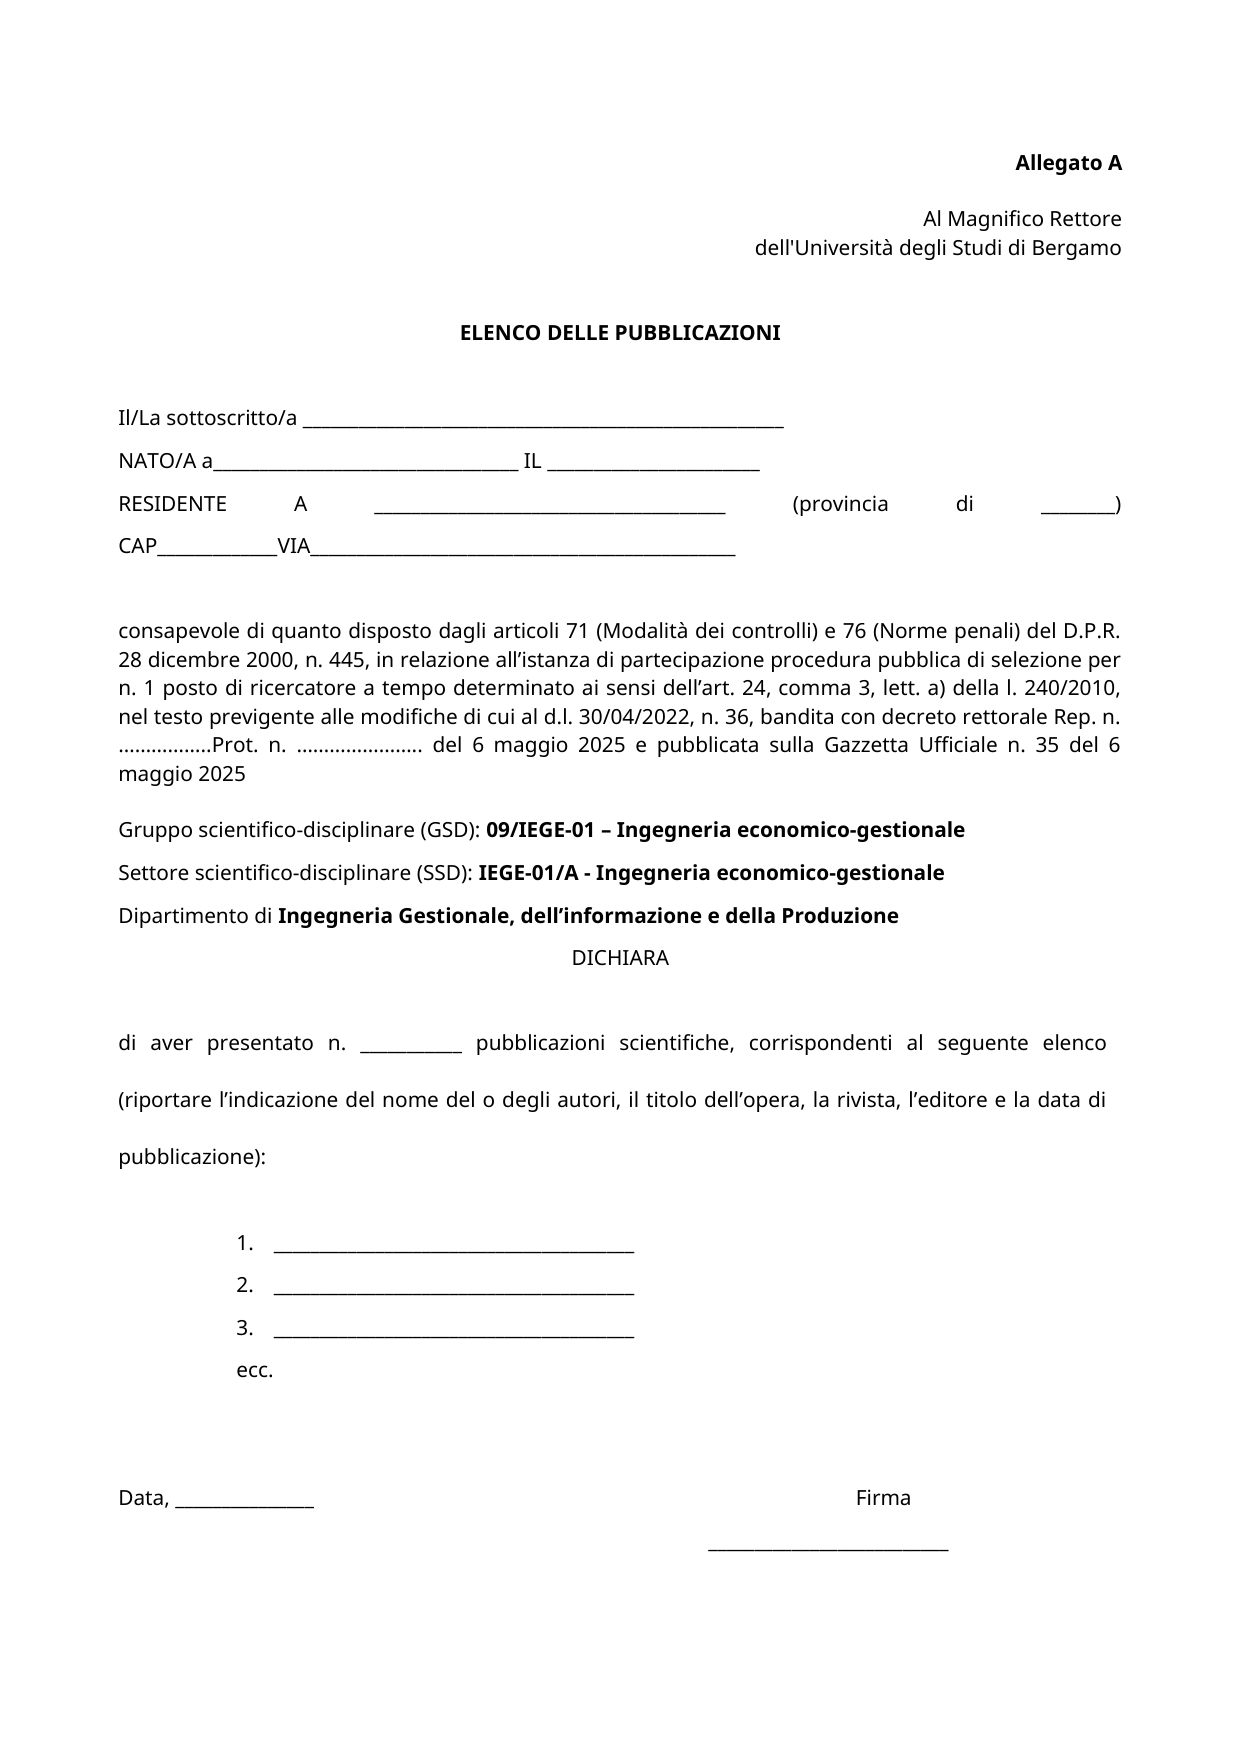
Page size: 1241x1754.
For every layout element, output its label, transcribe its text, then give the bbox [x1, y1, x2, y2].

text consapevole di quanto disposto dagli articoli 71 (Modalità dei controlli) e 76 (Norme penali) del D.P.R. 28 dicembre 2000, n. 445, in relazione all’istanza di partecipazione procedura pubblica di selezione per n. 1 posto di ricercatore a tempo determinato ai sensi dell’art. 24, comma 3, lett. a) della l. 240/2010, nel testo previgente alle modifiche di cui al d.l. 30/04/2022, n. 36, bandita con decreto rettorale Rep. n. ……………..Prot. n. ………………….. del 6 maggio 2025 e pubblicata sulla Gazzetta Ufficiale n. 35 del 6 maggio 2025 [118, 616, 1122, 787]
text Allegato A [118, 148, 1122, 176]
text di aver presentato n. ___________ pubblicazioni scientifiche, corrispondenti al seguente elenco (riportare l’indicazione del nome del o degli autori, il titolo dell’opera, la rivista, l’editore e la data di pubblicazione): [118, 1028, 1108, 1171]
text RESIDENTE A ______________________________________ (provincia di ________) CAP_____________VIA______________________________________________ [118, 489, 1122, 560]
text Data, _______________ Firma __________________________ [118, 1483, 1122, 1554]
text ELENCO DELLE PUBBLICAZIONI [118, 318, 1122, 347]
text DICHIARA [118, 943, 1122, 972]
text Gruppo scientifico-disciplinare (GSD): 09/IEGE-01 – Ingegneria economico-gestionale [118, 816, 1122, 844]
text Al Magnifico Rettore [118, 204, 1122, 233]
list _______________________________________ [236, 1228, 1108, 1256]
list _______________________________________ [236, 1270, 1108, 1299]
text NATO/A a_________________________________ IL _______________________ [118, 446, 1122, 474]
text ecc. [193, 1355, 1122, 1384]
text dell'Università degli Studi di Bergamo [118, 233, 1122, 261]
text Settore scientifico-disciplinare (SSD): IEGE-01/A - Ingegneria economico-gestionale [118, 858, 1122, 887]
text Dipartimento di Ingegneria Gestionale, dell’informazione e della Produzione [118, 901, 1122, 929]
list _______________________________________ [236, 1313, 1108, 1341]
text Il/La sottoscritto/a ____________________________________________________ [118, 403, 1122, 432]
